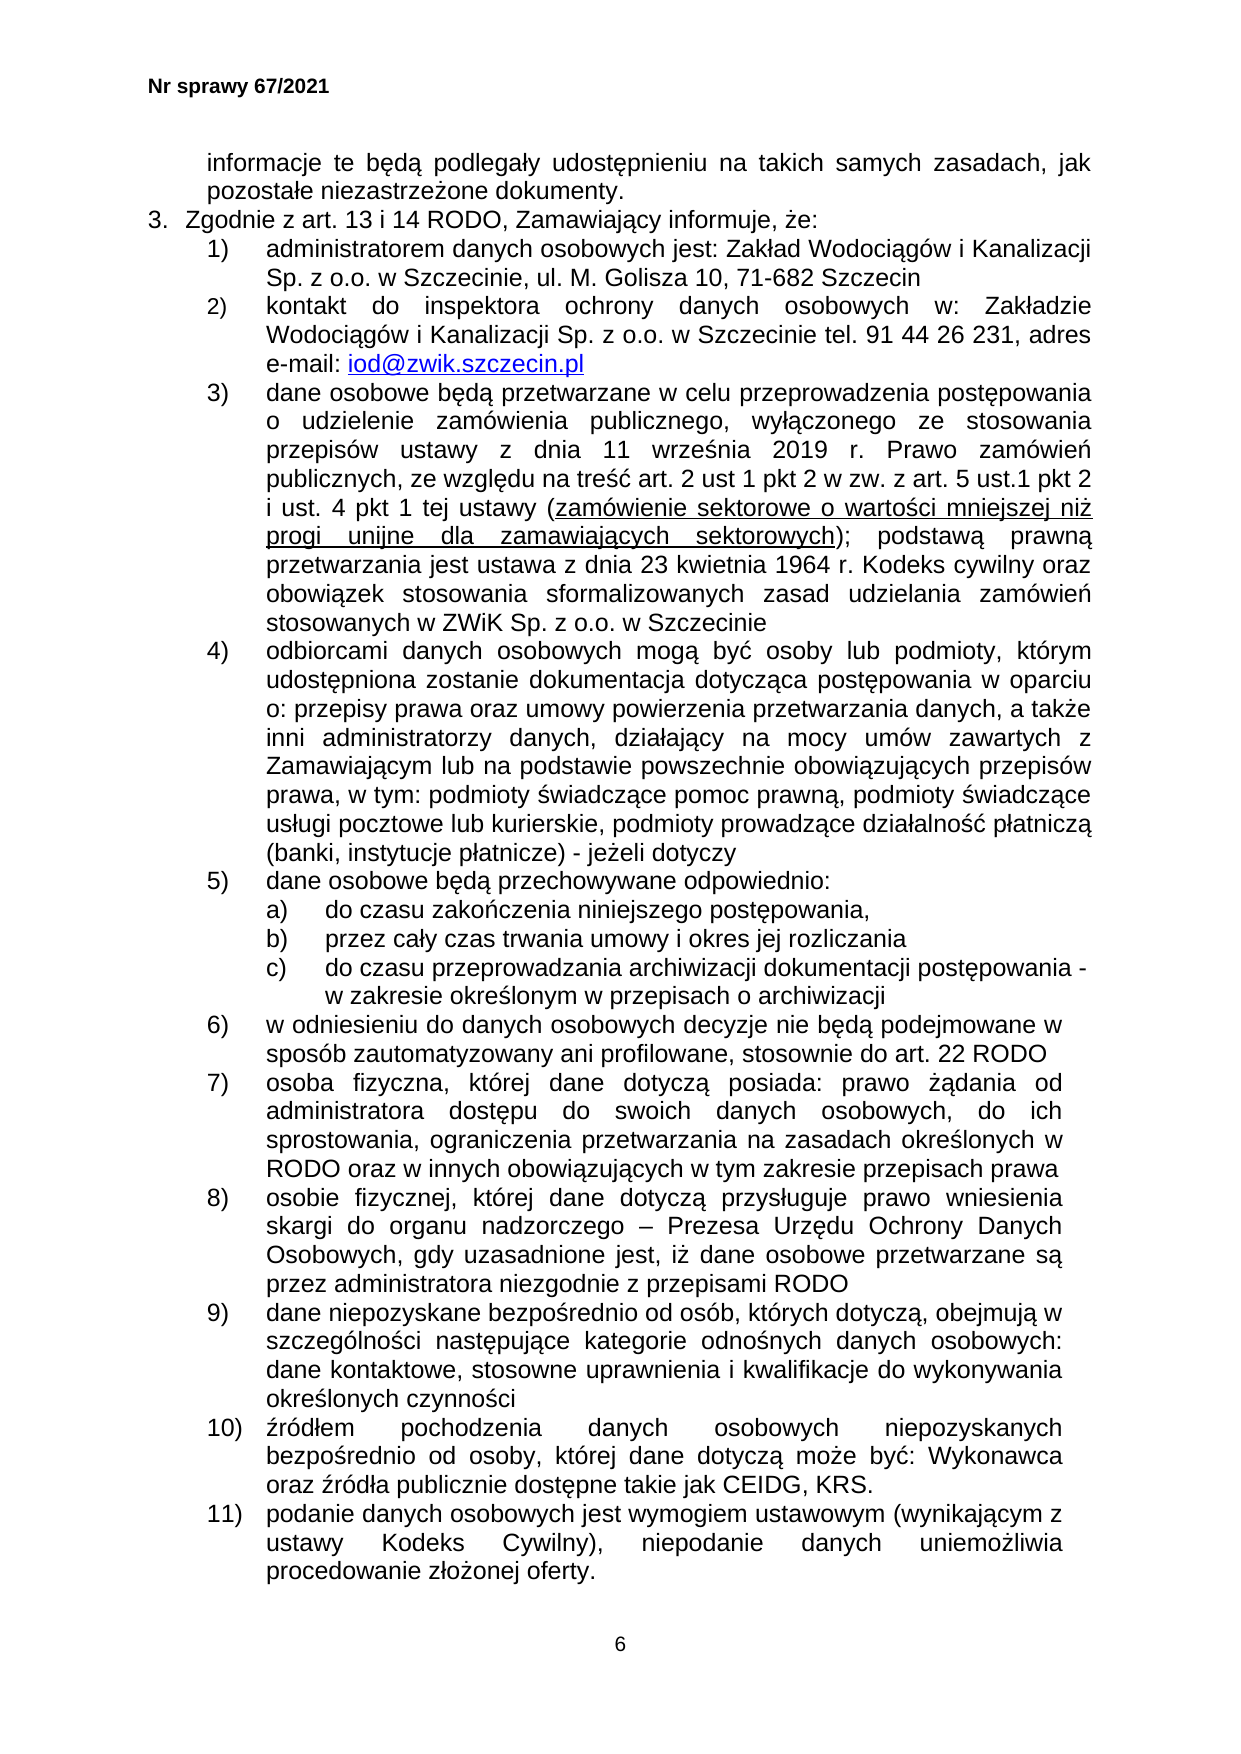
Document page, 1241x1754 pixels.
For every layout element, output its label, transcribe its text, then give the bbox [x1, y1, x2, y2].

list osobie fizycznej, której dane dotyczą przysługuje prawo wniesienia skargi do organu nadzorczego – Prezesa Urzędu Ochrony Danych Osobowych, gdy uzasadnione jest, iż dane osobowe przetwarzane są przez administratora niezgodnie z przepisami RODO [207, 1183, 1063, 1298]
list przez cały czas trwania umowy i okres jej rozliczania [266, 924, 1093, 953]
list Zgodnie z art. 13 i 14 RODO, Zamawiający informuje, że: [148, 205, 1093, 234]
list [148, 148, 1093, 205]
list dane osobowe będą przetwarzane w celu przeprowadzenia postępowania o udzielenie zamówienia publicznego, wyłączonego ze stosowania przepisów ustawy z dnia 11 września 2019 r. Prawo zamówień publicznych, ze względu na treść art. 2 ust 1 pkt 2 w zw. z art. 5 ust.1 pkt 2 i ust. 4 pkt 1 tej ustawy (zamówienie sektorowe o wartości mniejszej niż progi unijne dla zamawiających sektorowych); podstawą prawną przetwarzania jest ustawa z dnia 23 kwietnia 1964 r. Kodeks cywilny oraz obowiązek stosowania sformalizowanych zasad udzielania zamówień stosowanych w ZWiK Sp. z o.o. w Szczecinie [207, 378, 1093, 636]
list źródłem pochodzenia danych osobowych niepozyskanych bezpośrednio od osoby, której dane dotyczą może być: Wykonawca oraz źródła publicznie dostępne takie jak CEIDG, KRS. [207, 1413, 1063, 1499]
list do czasu przeprowadzania archiwizacji dokumentacji postępowania - w zakresie określonym w przepisach o archiwizacji [266, 953, 1093, 1010]
list kontakt do inspektora ochrony danych osobowych w: Zakładzie Wodociągów i Kanalizacji Sp. z o.o. w Szczecinie tel. 91 44 26 231, adres e-mail: iod@zwik.szczecin.pl [207, 291, 1093, 378]
list w odniesieniu do danych osobowych decyzje nie będą podejmowane w sposób zautomatyzowany ani profilowane, stosownie do art. 22 RODO [207, 1010, 1063, 1068]
list osoba fizyczna, której dane dotyczą posiada: prawo żądania od administratora dostępu do swoich danych osobowych, do ich sprostowania, ograniczenia przetwarzania na zasadach określonych w RODO oraz w innych obowiązujących w tym zakresie przepisach prawa [207, 1068, 1063, 1183]
list podanie danych osobowych jest wymogiem ustawowym (wynikającym z ustawy Kodeks Cywilny), niepodanie danych uniemożliwia procedowanie złożonej oferty. [207, 1499, 1063, 1585]
list do czasu zakończenia niniejszego postępowania, [266, 895, 1093, 924]
list administratorem danych osobowych jest: Zakład Wodociągów i Kanalizacji Sp. z o.o. w Szczecinie, ul. M. Golisza 10, 71-682 Szczecin [207, 234, 1093, 291]
list dane niepozyskane bezpośrednio od osób, których dotyczą, obejmują w szczególności następujące kategorie odnośnych danych osobowych: dane kontaktowe, stosowne uprawnienia i kwalifikacje do wykonywania określonych czynności [207, 1298, 1063, 1413]
list dane osobowe będą przechowywane odpowiednio: [207, 866, 1093, 895]
list odbiorcami danych osobowych mogą być osoby lub podmioty, którym udostępniona zostanie dokumentacja dotycząca postępowania w oparciu o: przepisy prawa oraz umowy powierzenia przetwarzania danych, a także inni administratorzy danych, działający na mocy umów zawartych z Zamawiającym lub na podstawie powszechnie obowiązujących przepisów prawa, w tym: podmioty świadczące pomoc prawną, podmioty świadczące usługi pocztowe lub kurierskie, podmioty prowadzące działalność płatniczą (banki, instytucje płatnicze) - jeżeli dotyczy [207, 636, 1093, 866]
